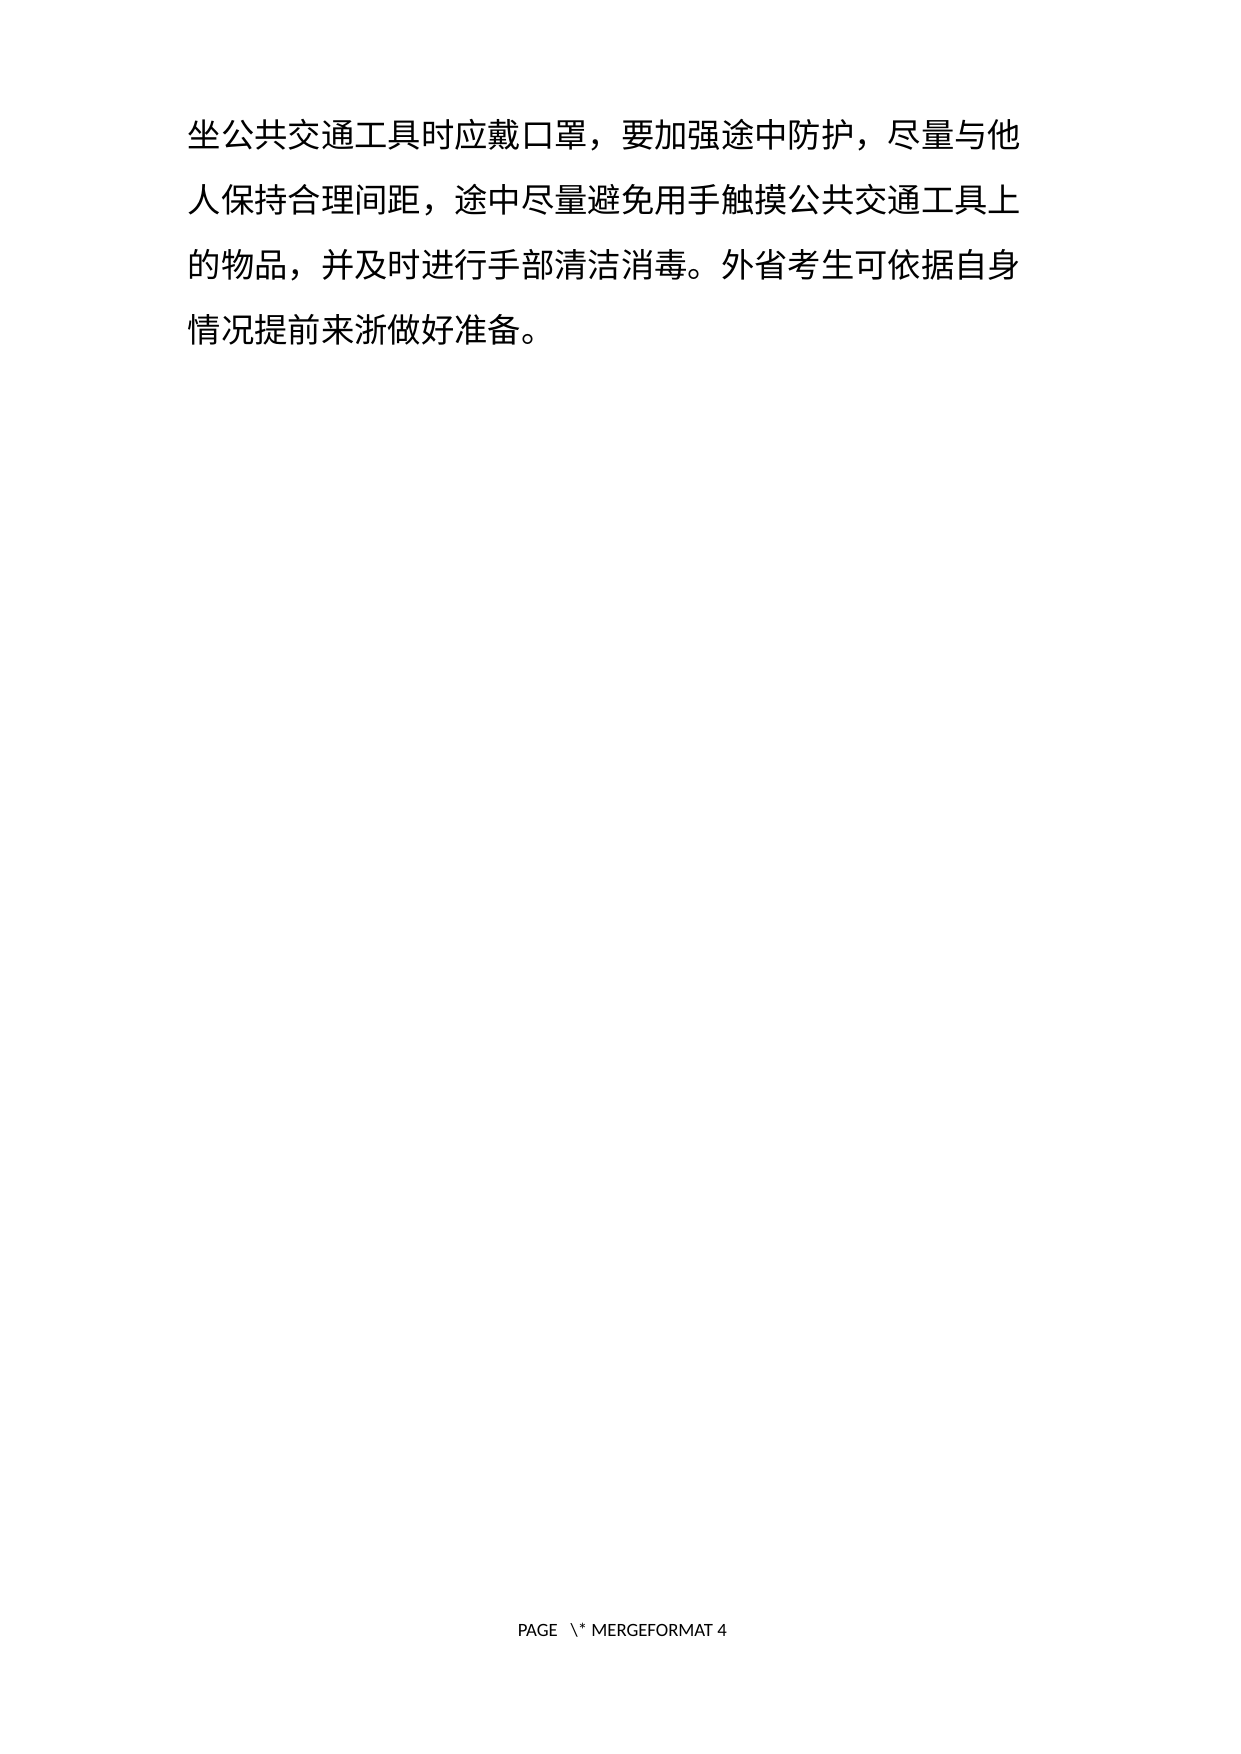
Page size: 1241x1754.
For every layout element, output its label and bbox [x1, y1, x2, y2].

text [187, 100, 1053, 360]
